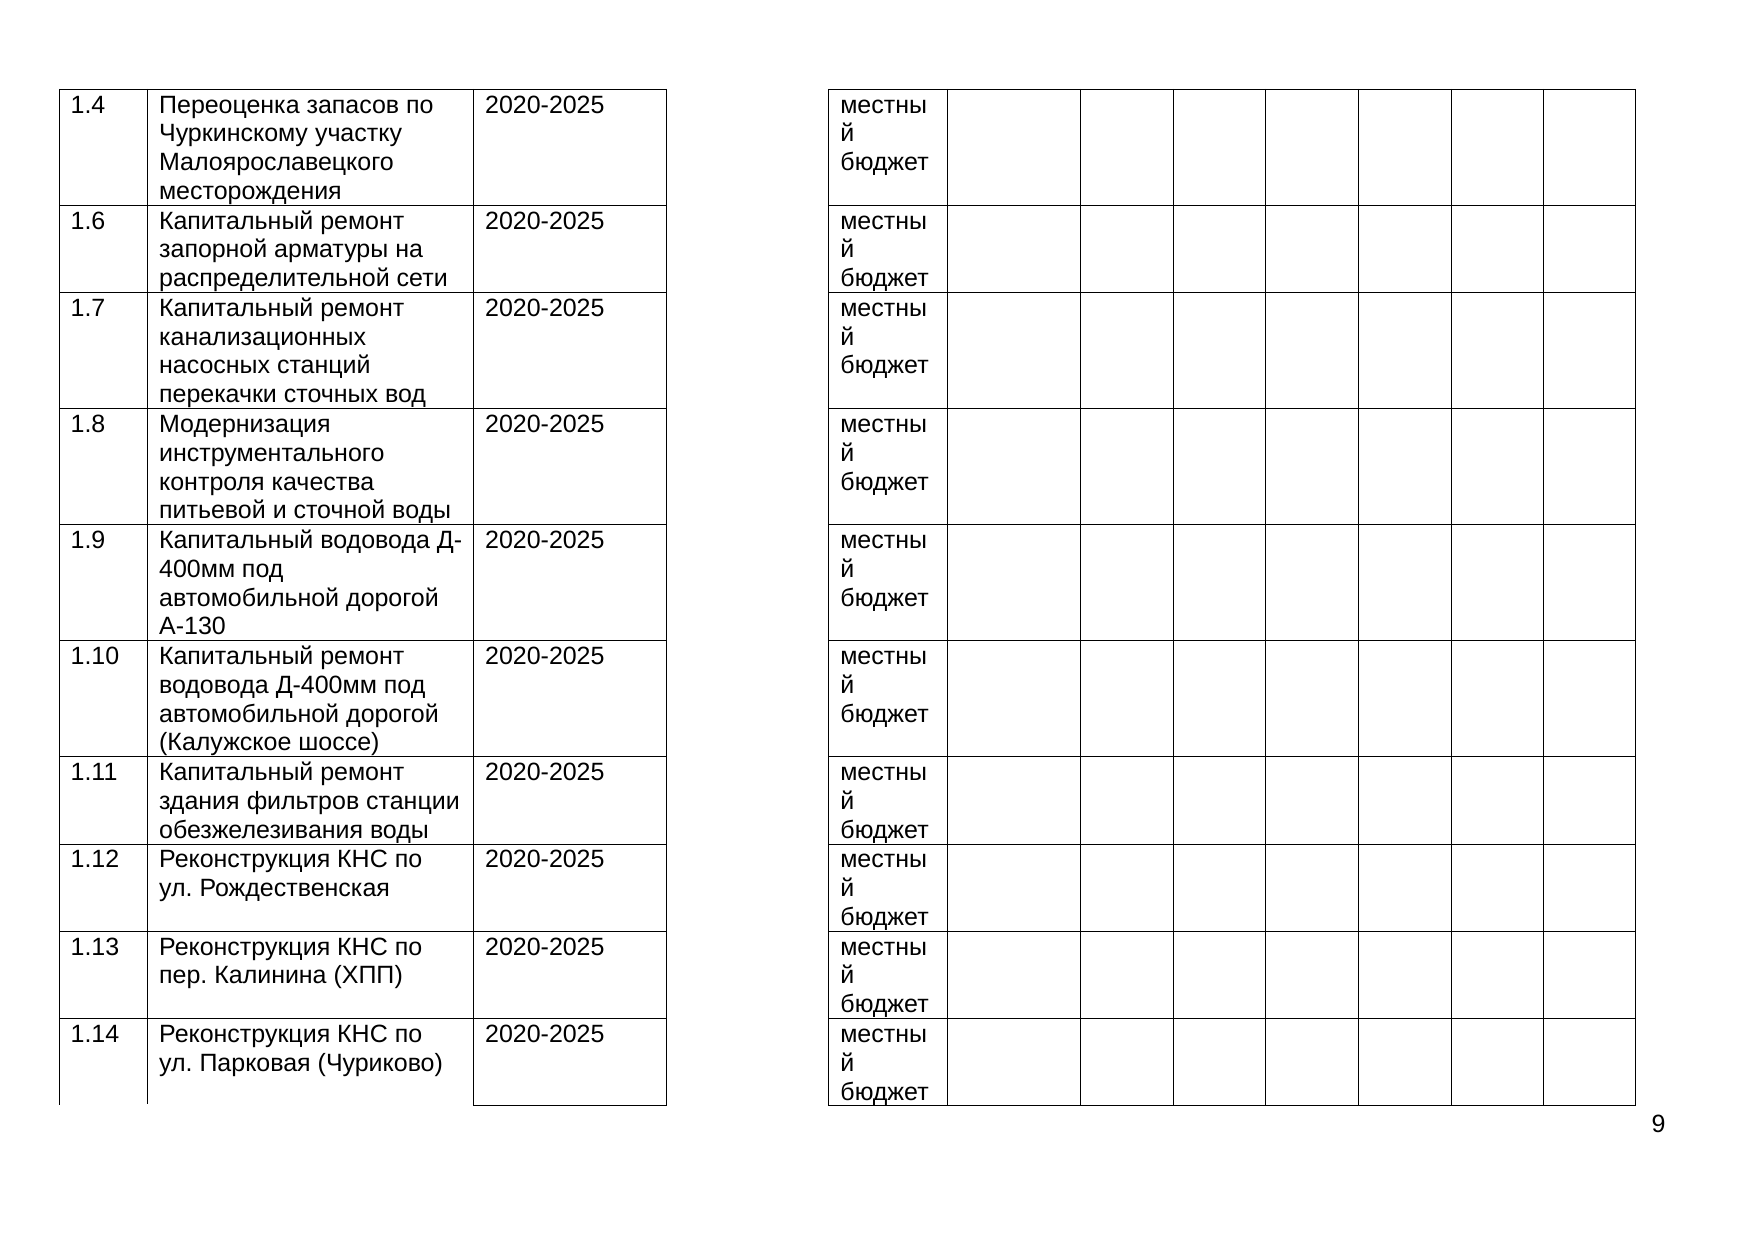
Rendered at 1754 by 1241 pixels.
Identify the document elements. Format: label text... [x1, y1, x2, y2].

table_cell [1081, 1019, 1173, 1105]
table_cell [1452, 845, 1543, 931]
table_cell Капитальный ремонт здания фильтров станции обезжелезивания воды [148, 757, 473, 843]
table_cell Капитальный водовода Д-400мм под автомобильной дорогой А-130 [148, 525, 473, 640]
table_cell 2020-2025 [474, 845, 666, 931]
table_cell местный бюджет [829, 409, 947, 524]
table_cell 2020-2025 [474, 90, 666, 205]
table_cell [948, 206, 1080, 292]
table_cell [1081, 90, 1173, 205]
table_cell [1174, 1019, 1265, 1105]
table_cell [1544, 757, 1635, 843]
table_cell 2020-2025 [474, 757, 666, 843]
table_cell 1.11 [60, 757, 147, 843]
table_cell [1452, 525, 1543, 640]
table_cell [1359, 757, 1451, 843]
table_cell 1.9 [60, 525, 147, 640]
table_cell [1359, 525, 1451, 640]
table_cell [948, 932, 1080, 1018]
table_cell [1081, 293, 1173, 408]
table_cell [948, 641, 1080, 756]
table_cell [1266, 409, 1358, 524]
table_cell [1266, 293, 1358, 408]
table_cell 2020-2025 [474, 293, 666, 408]
table_cell местный бюджет [829, 206, 947, 292]
table_cell [948, 409, 1080, 524]
table_cell 1.8 [60, 409, 147, 524]
table_cell местный бюджет [829, 932, 947, 1018]
table_cell [1544, 206, 1635, 292]
table_cell [1174, 90, 1265, 205]
table_cell [1081, 409, 1173, 524]
table_cell [1081, 757, 1173, 843]
table_cell [1452, 206, 1543, 292]
table_cell [1452, 932, 1543, 1018]
table_cell Модернизация инструментального контроля качества питьевой и сточной воды [148, 409, 473, 524]
table_cell [1452, 293, 1543, 408]
table_cell [1266, 206, 1358, 292]
table_cell [1544, 90, 1635, 205]
table_cell [1266, 641, 1358, 756]
table_cell [1452, 757, 1543, 843]
table_cell [1452, 90, 1543, 205]
table_cell [1174, 845, 1265, 931]
table_cell 1.12 [60, 845, 147, 931]
table_cell [1174, 409, 1265, 524]
table_cell 2020-2025 [474, 932, 666, 1018]
table_cell [1544, 525, 1635, 640]
table_cell [1266, 525, 1358, 640]
table_cell [1359, 409, 1451, 524]
table_cell 1.6 [60, 206, 147, 292]
table_cell [1544, 932, 1635, 1018]
table_cell 1.13 [60, 932, 147, 1018]
table_cell [1544, 641, 1635, 756]
table_cell [1544, 845, 1635, 931]
table_cell [1452, 641, 1543, 756]
table_cell 2020-2025 [474, 641, 666, 756]
table_cell Переоценка запасов по Чуркинскому участку Малоярославецкого месторождения [148, 90, 473, 205]
table_cell [948, 845, 1080, 931]
table_cell 1.4 [60, 90, 147, 205]
table_cell [1452, 1019, 1543, 1105]
table_cell [1266, 845, 1358, 931]
table_cell [1359, 1019, 1451, 1105]
table_cell 1.7 [60, 293, 147, 408]
table_cell [1174, 293, 1265, 408]
table_cell [1359, 90, 1451, 205]
table_cell [948, 757, 1080, 843]
table_cell местный бюджет [829, 525, 947, 640]
table_cell [1359, 206, 1451, 292]
table_cell Реконструкция КНС по ул. Парковая (Чуриково) [148, 1019, 473, 1105]
table_cell местный бюджет [829, 90, 947, 205]
table_cell местный бюджет [829, 845, 947, 931]
table_cell Реконструкция КНС по пер. Калинина (ХПП) [148, 932, 473, 1018]
table_cell [1174, 757, 1265, 843]
table_cell 2020-2025 [474, 1019, 666, 1105]
table_cell [948, 525, 1080, 640]
table_cell [1174, 206, 1265, 292]
table_cell [1544, 1019, 1635, 1105]
table_cell 2020-2025 [474, 525, 666, 640]
table_cell [1081, 932, 1173, 1018]
table_cell [948, 293, 1080, 408]
table_cell [1081, 845, 1173, 931]
table_cell [1174, 525, 1265, 640]
table_cell [1544, 293, 1635, 408]
table_cell местный бюджет [829, 641, 947, 756]
table_cell [1544, 409, 1635, 524]
table_cell местный бюджет [829, 757, 947, 843]
table_cell [1359, 932, 1451, 1018]
table_cell Капитальный ремонт запорной арматуры на распределительной сети [148, 206, 473, 292]
table_cell 2020-2025 [474, 409, 666, 524]
table_cell 2020-2025 [474, 206, 666, 292]
table_cell [1174, 932, 1265, 1018]
table_cell [1359, 845, 1451, 931]
table_cell Капитальный ремонт канализационных насосных станций перекачки сточных вод [148, 293, 473, 408]
table_cell Реконструкция КНС по ул. Рождественская [148, 845, 473, 931]
table_cell [1266, 1019, 1358, 1105]
table_cell Капитальный ремонт водовода Д-400мм под автомобильной дорогой (Калужское шоссе) [148, 641, 473, 756]
table_cell [948, 1019, 1080, 1105]
table_cell [1081, 641, 1173, 756]
table_cell [1174, 641, 1265, 756]
table_cell 1.10 [60, 641, 147, 756]
table_cell [948, 90, 1080, 205]
table_cell местный бюджет [829, 293, 947, 408]
table_cell [1081, 206, 1173, 292]
table_cell [1452, 409, 1543, 524]
table_cell [1266, 932, 1358, 1018]
table_cell [1081, 525, 1173, 640]
table_cell [1359, 293, 1451, 408]
table_cell [1266, 90, 1358, 205]
table_cell [1359, 641, 1451, 756]
table_cell [1266, 757, 1358, 843]
table_cell местный бюджет [829, 1019, 947, 1105]
table_cell 1.14 [60, 1019, 148, 1105]
